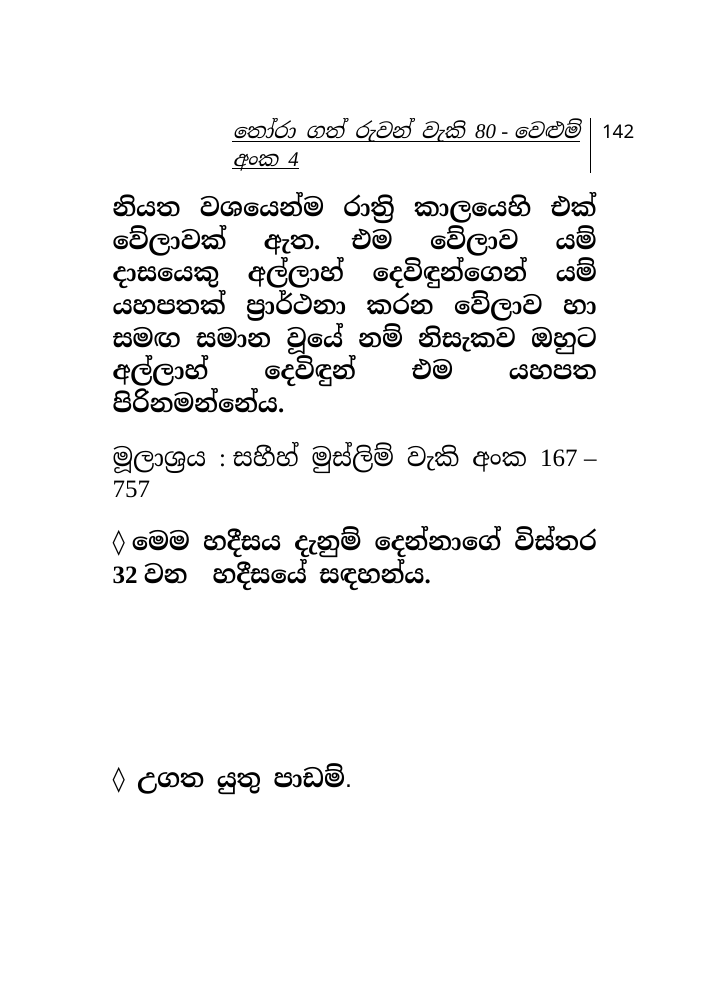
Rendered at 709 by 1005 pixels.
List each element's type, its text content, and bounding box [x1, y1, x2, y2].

text ◊ උගත යුතු පාඩම්. [112, 760, 597, 795]
text ◊ මෙම හදීසය දැනුම් දෙන්නාගේ විස්තර 32 වන හදීසයේ සඳහන්ය. [112, 524, 597, 591]
text නියත වශයෙන්ම රාත්‍රි කාලයෙහි එක් වේලාවක් ඇත. එම වේලාව යම් දාසයෙකු අල්ලාහ් දෙවිඳුන්ගෙන් යම් යහපතක් ප්‍රාර්ථනා කරන වේලාව හා සමඟ සමාන වූයේ නම් නිසැකව ඔහුට අල්ලාහ් දෙවිඳුන් එම යහපත පිරිනමන්නේය. [112, 192, 597, 420]
text මූලාශ්‍රය : සහීහ් මුස්ලිම් වැකි අංක 167 – 757 [112, 441, 597, 503]
